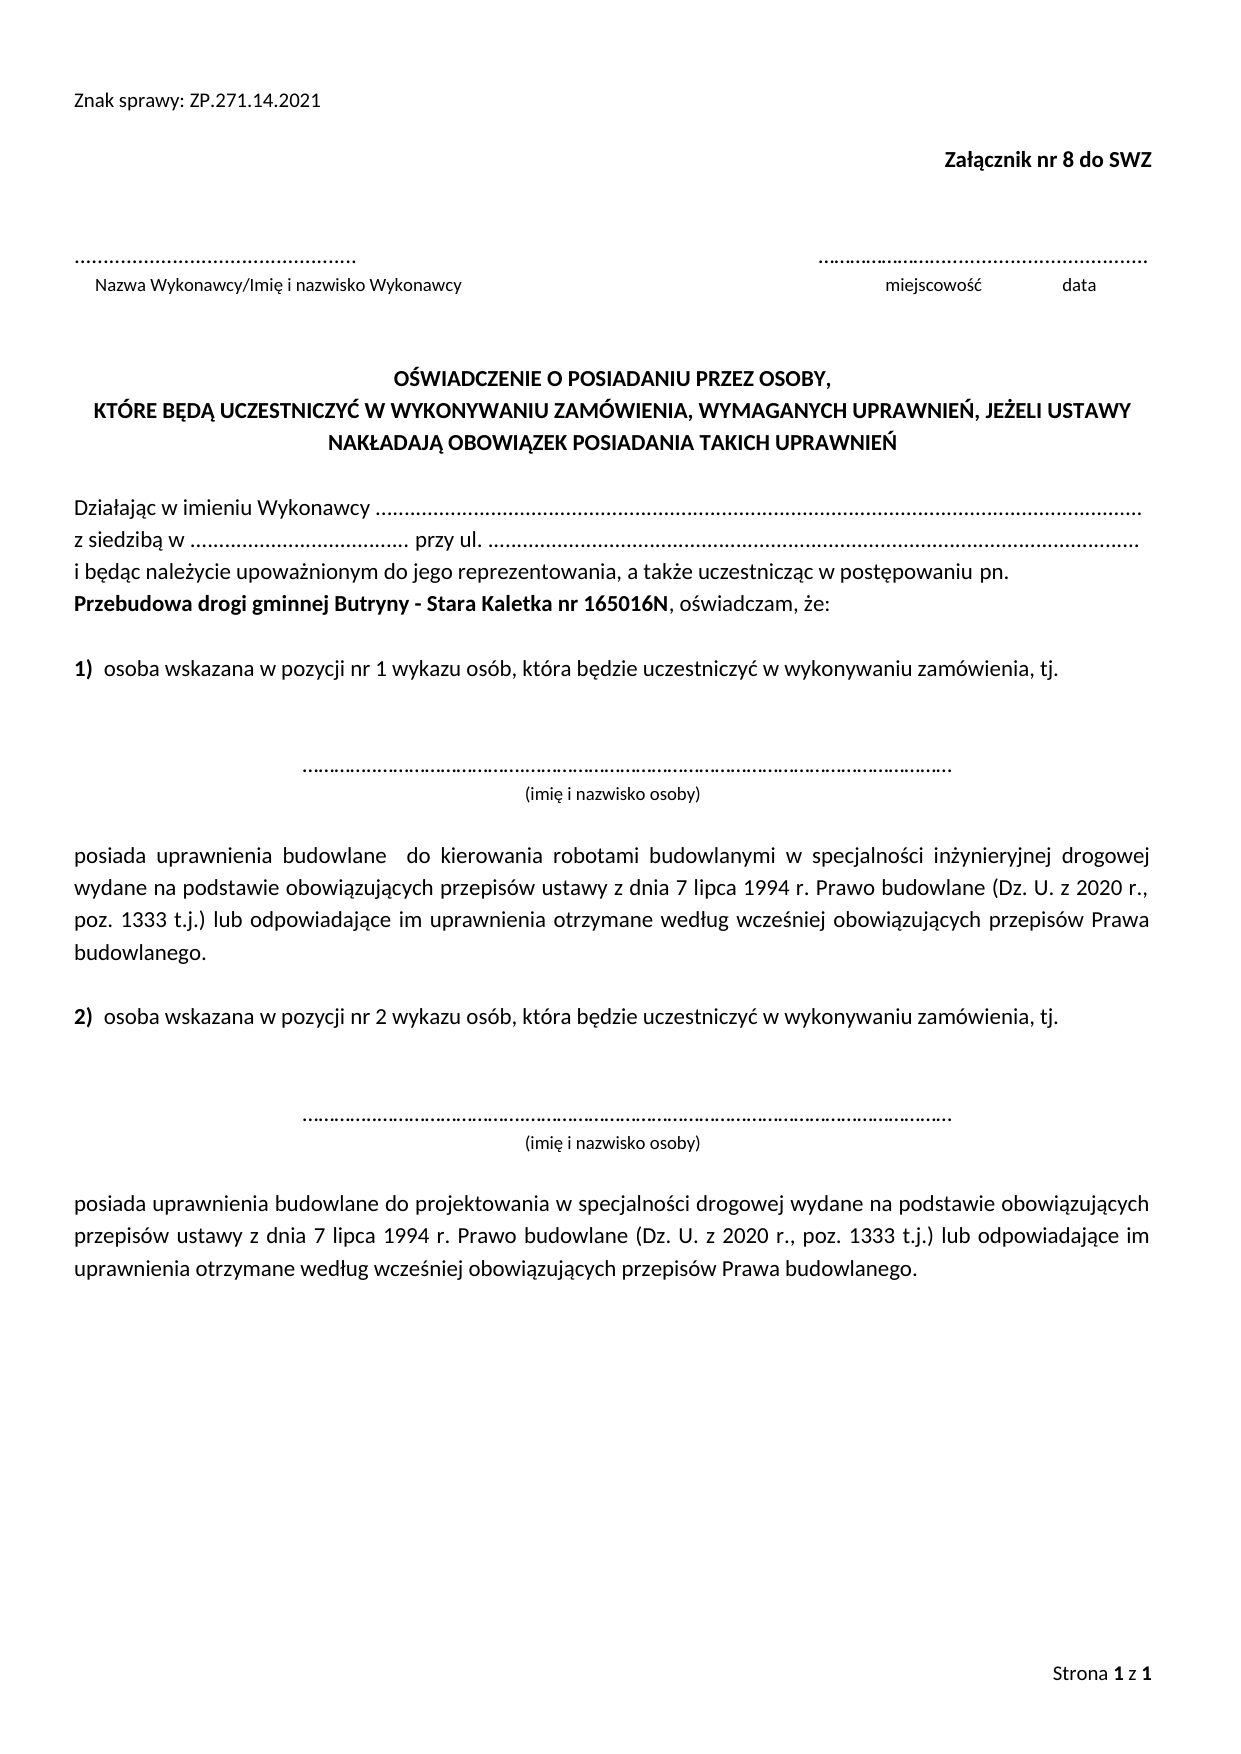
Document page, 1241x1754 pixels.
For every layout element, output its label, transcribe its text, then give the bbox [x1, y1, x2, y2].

text …………..……………………….……………………………………………………………………… [103, 1099, 1152, 1127]
list osoba wskazana w pozycji nr 2 wykazu osób, która będzie uczestniczyć w wykonywaniu zamówienia, tj. [74, 1002, 1152, 1030]
text posiada uprawnienia budowlane do kierowania robotami budowlanymi w specjalności inżynieryjnej drogowej wydane na podstawie obowiązujących przepisów ustawy z dnia 7 lipca 1994 r. Prawo budowlane (Dz. U. z 2020 r., poz. 1333 t.j.) lub odpowiadające im uprawnienia otrzymane według wcześniej obowiązujących przepisów Prawa budowlanego. [74, 841, 1152, 966]
text Przebudowa drogi gminnej Butryny - Stara Kaletka nr 165016N, oświadczam, że: [74, 589, 1152, 617]
text posiada uprawnienia budowlane do projektowania w specjalności drogowej wydane na podstawie obowiązujących przepisów ustawy z dnia 7 lipca 1994 r. Prawo budowlane (Dz. U. z 2020 r., poz. 1333 t.j.) lub odpowiadające im uprawnienia otrzymane według wcześniej obowiązujących przepisów Prawa budowlanego. [74, 1189, 1152, 1282]
list osoba wskazana w pozycji nr 1 wykazu osób, która będzie uczestniczyć w wykonywaniu zamówienia, tj. [74, 654, 1152, 682]
text OŚWIADCZENIE O POSIADANIU PRZEZ OSOBY, [74, 364, 1152, 392]
text ................................................. …………………...................................... [74, 241, 1152, 269]
text Nazwa Wykonawcy/Imię i nazwisko Wykonawcy miejscowość data [74, 273, 1152, 296]
text (imię i nazwisko osoby) [74, 1131, 1152, 1154]
text …………..……………………….……………………………………………………………………… [103, 750, 1152, 778]
text KTÓRE BĘDĄ UCZESTNICZYĆ W WYKONYWANIU ZAMÓWIENIA, WYMAGANYCH UPRAWNIEŃ, JEŻELI USTAWY NAKŁADAJĄ OBOWIĄZEK POSIADANIA TAKICH UPRAWNIEŃ [74, 396, 1152, 457]
text (imię i nazwisko osoby) [74, 783, 1152, 806]
text Załącznik nr 8 do SWZ [74, 145, 1152, 173]
text Działając w imieniu Wykonawcy ..................................................................................................................................... [74, 493, 1152, 521]
text z siedzibą w ...................................... przy ul. ................................................................................................................. i będąc należycie upoważnionym do jego reprezentowania, a także uczestnicząc w postępowaniu pn. [74, 525, 1152, 585]
